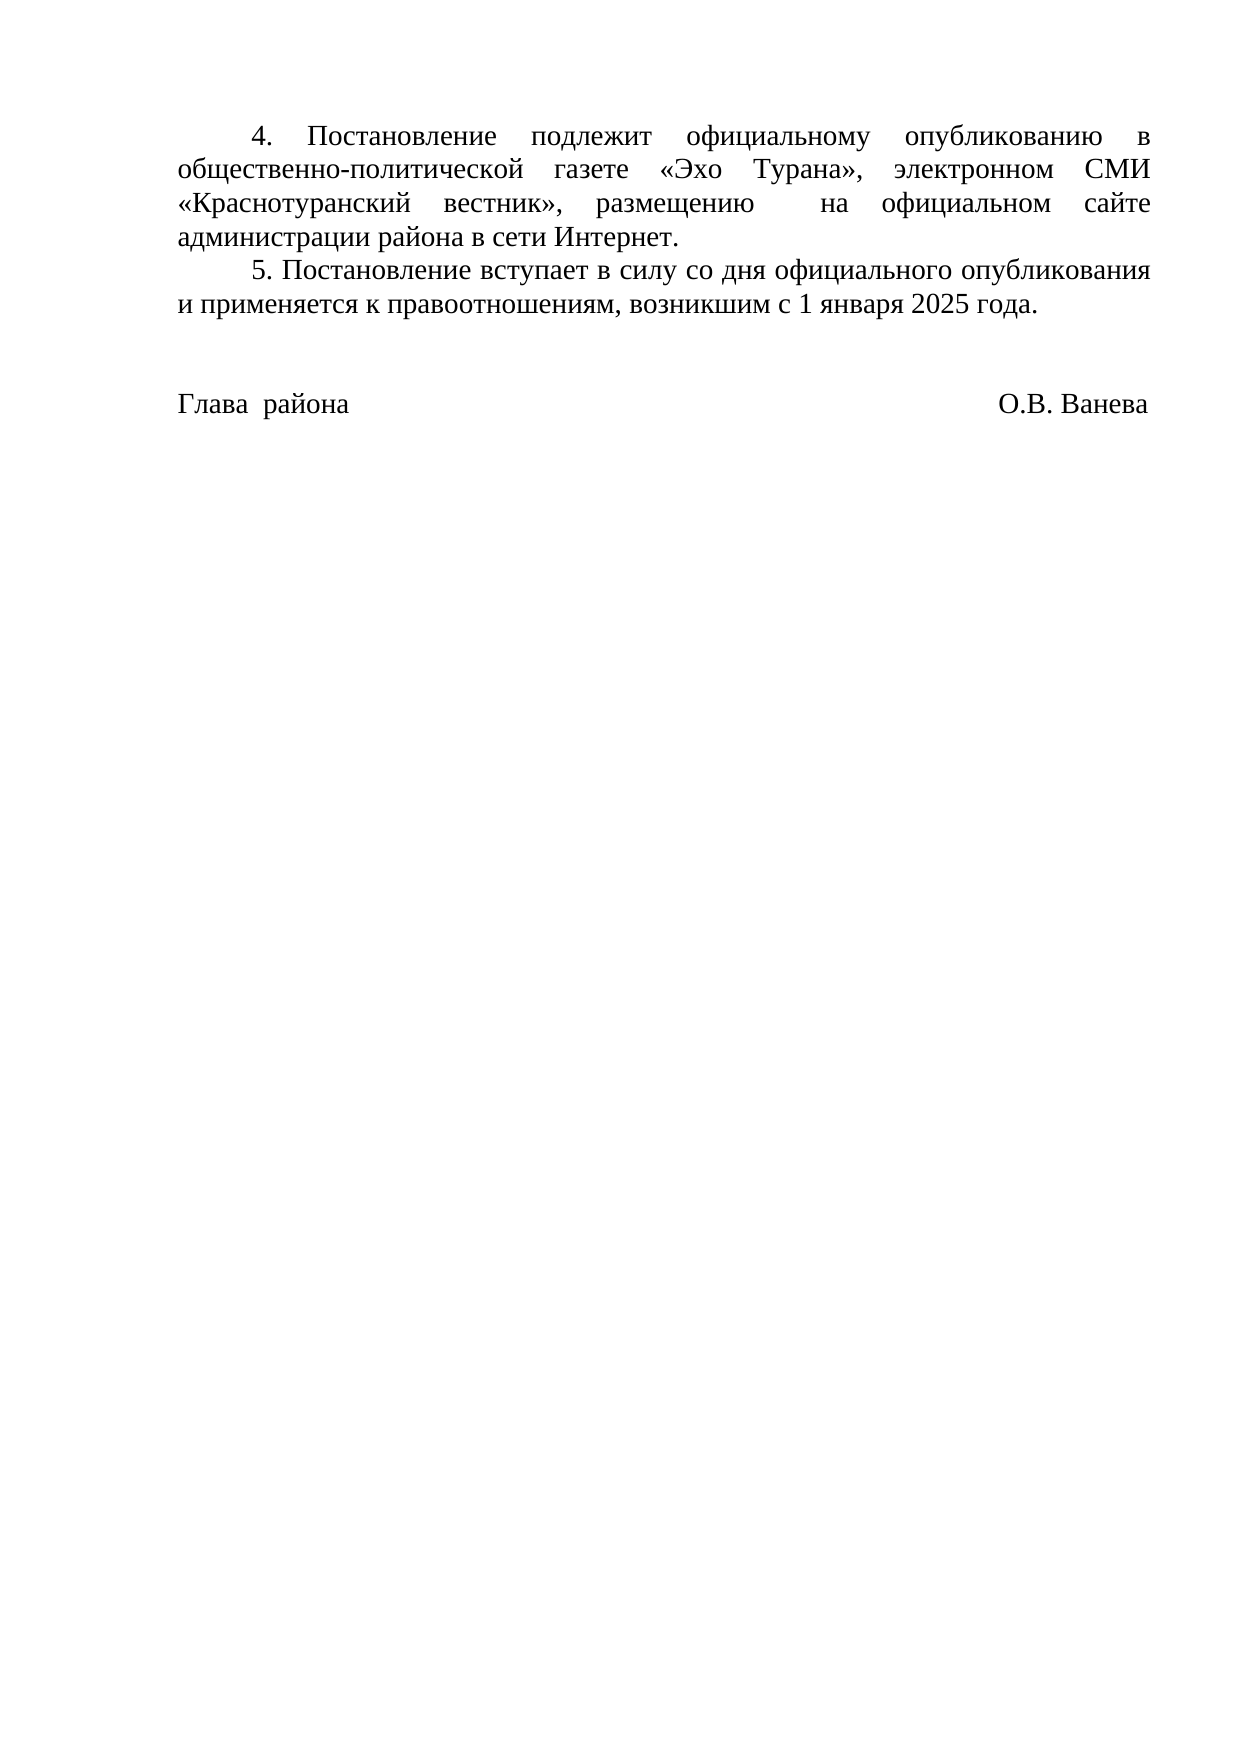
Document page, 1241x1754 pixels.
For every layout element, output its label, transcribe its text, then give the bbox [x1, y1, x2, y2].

text 4. Постановление подлежит официальному опубликованию в общественно-политической газете «Эхо Турана», электронном СМИ «Краснотуранский вестник», размещению на официальном сайте администрации района в сети Интернет. [177, 118, 1152, 252]
text 5. Постановление вступает в силу со дня официального опубликования и применяется к правоотношениям, возникшим с 1 января 2025 года. [177, 252, 1152, 319]
text Глава района О.В. Ванева [177, 386, 1152, 420]
